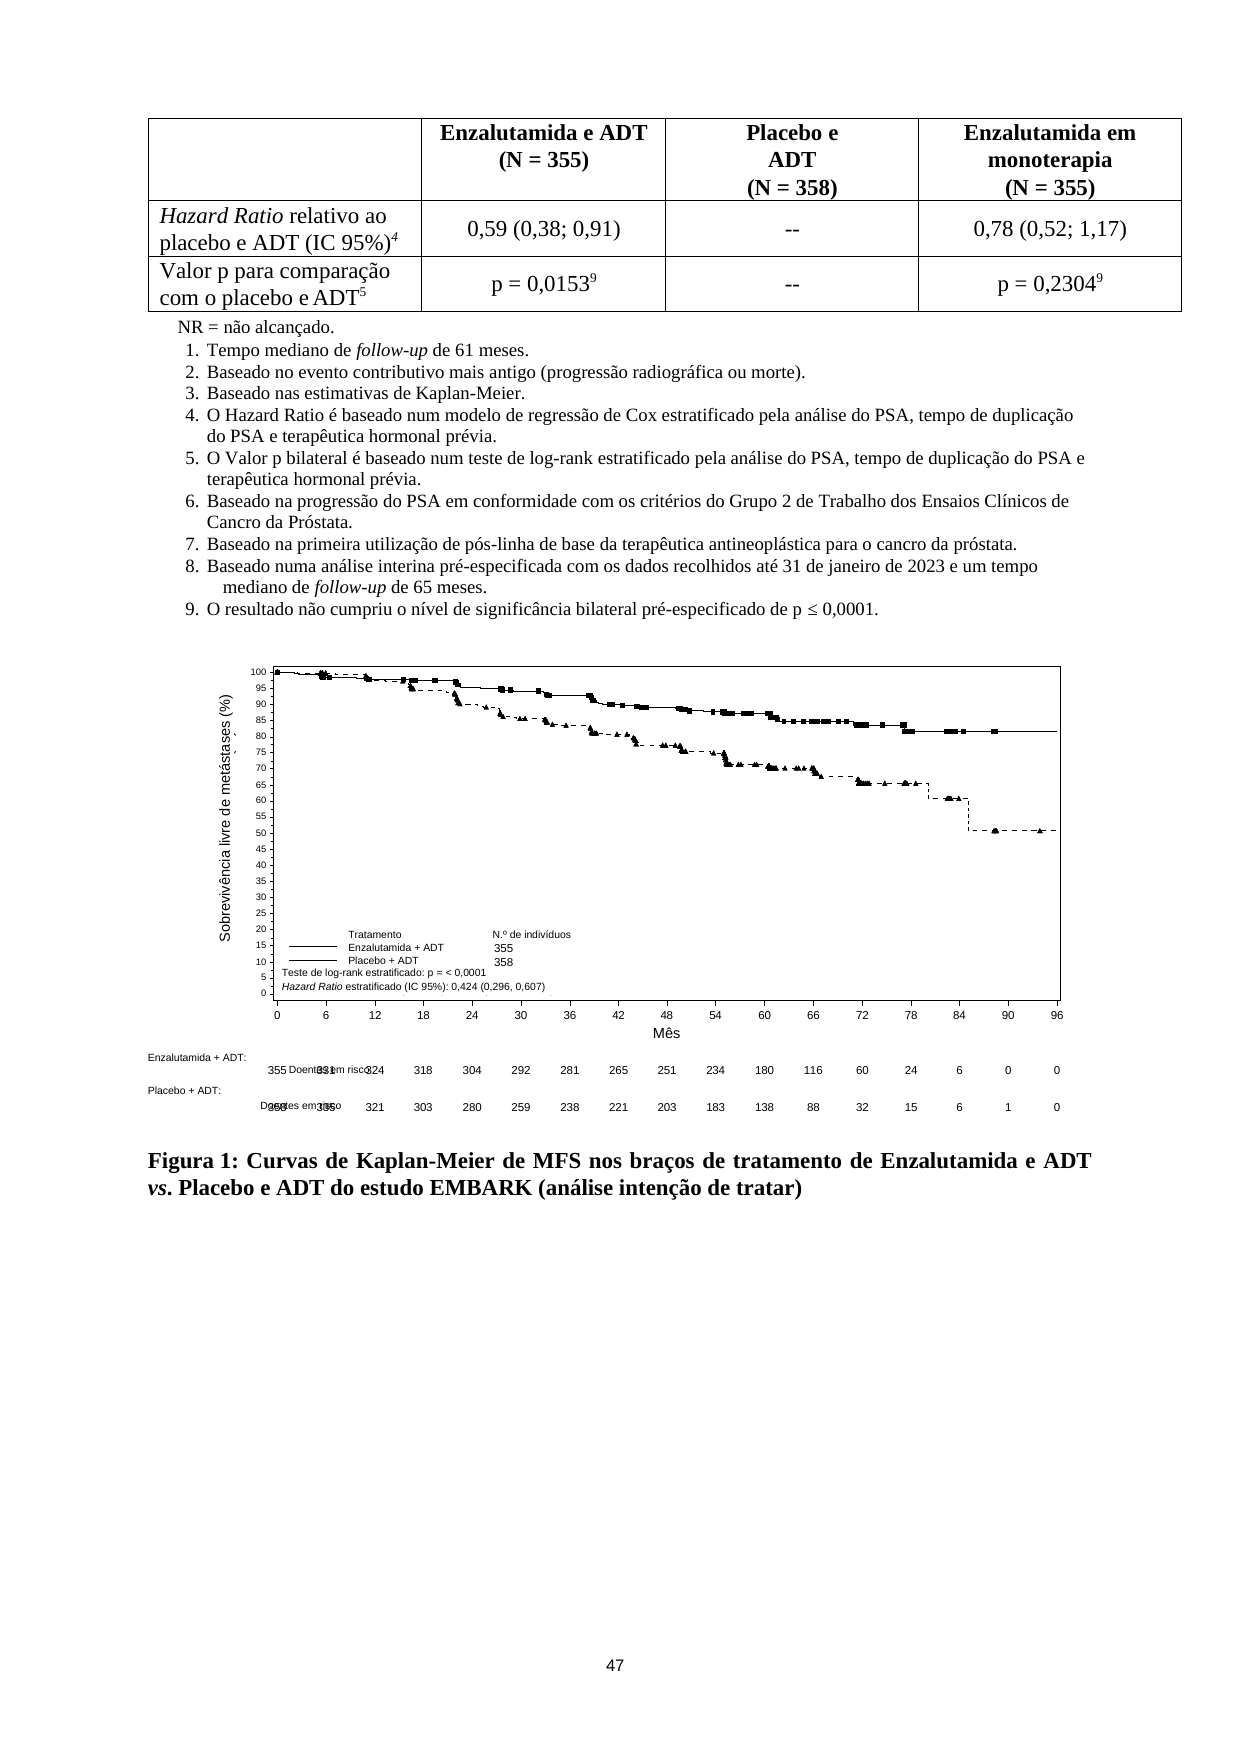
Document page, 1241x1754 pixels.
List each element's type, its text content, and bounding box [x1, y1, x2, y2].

table_header Placebo e ADT (N = 358) [666, 119, 918, 200]
table_header Enzalutamida em monoterapia (N = 355) [919, 119, 1181, 200]
table_cell Hazard Ratio relativo ao placebo e ADT (IC 95%)4 [149, 201, 421, 256]
table_cell p = 0,01539 [422, 257, 665, 311]
table_cell Valor p para comparação com o placebo e ADT5 [149, 257, 421, 311]
list Baseado numa análise interina pré-especificada com os dados recolhidos até 31 de janeiro de 2023 e um tempo mediano de follow-up de 65 meses. [185, 554, 1093, 598]
list O resultado não cumpriu o nível de significância bilateral pré-especificado de p ≤ 0,0001. [185, 598, 1093, 619]
list Baseado no evento contributivo mais antigo (progressão radiográfica ou morte). [185, 361, 1093, 382]
table_header [149, 119, 421, 200]
table_header Enzalutamida e ADT (N = 355) [422, 119, 665, 200]
table_cell -- [666, 201, 918, 256]
list Baseado na progressão do PSA em conformidade com os critérios do Grupo 2 de Trabalho dos Ensaios Clínicos de Cancro da Próstata. [185, 490, 1093, 533]
list Baseado nas estimativas de Kaplan-Meier. [185, 382, 1093, 404]
list Baseado na primeira utilização de pós-linha de base da terapêutica antineoplástica para o cancro da próstata. [185, 533, 1093, 554]
list O Hazard Ratio é baseado num modelo de regressão de Cox estratificado pela análise do PSA, tempo de duplicação do PSA e terapêutica hormonal prévia. [185, 404, 1093, 447]
text Figura 1: Curvas de Kaplan-Meier de MFS nos braços de tratamento de Enzalutamida e ADT vs. Placebo e ADT do estudo EMBARK (análise intenção de tratar) [148, 1147, 1093, 1200]
list Tempo mediano de follow-up de 61 meses. [185, 339, 1093, 361]
table_cell p = 0,23049 [919, 257, 1181, 311]
table_cell 0,59 (0,38; 0,91) [422, 201, 665, 256]
table_cell 0,78 (0,52; 1,17) [919, 201, 1181, 256]
text NR = não alcançado. [148, 312, 1093, 339]
table_cell -- [666, 257, 918, 311]
list O Valor p bilateral é baseado num teste de log-rank estratificado pela análise do PSA, tempo de duplicação do PSA e terapêutica hormonal prévia. [185, 447, 1093, 490]
